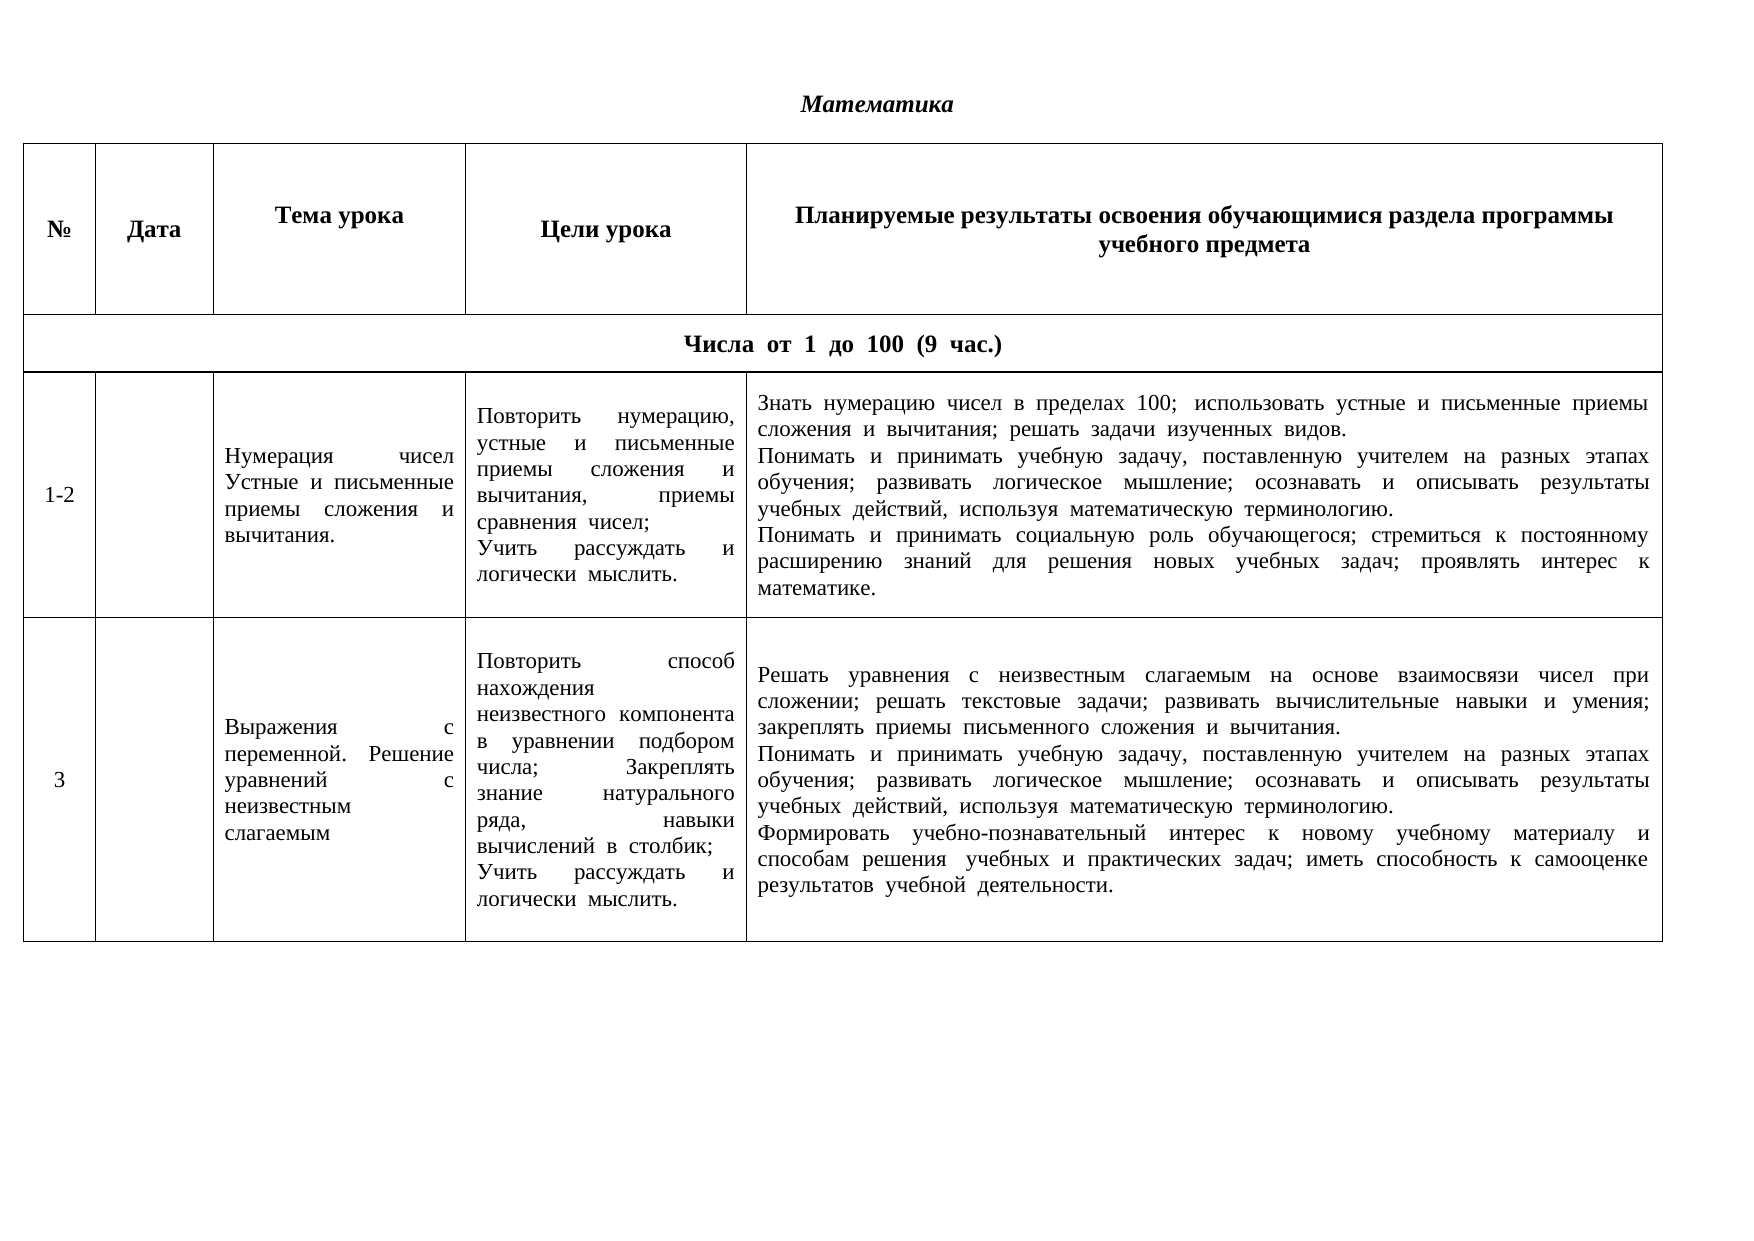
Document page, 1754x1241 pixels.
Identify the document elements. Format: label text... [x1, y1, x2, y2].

table_header Цели урока [466, 144, 746, 314]
table_cell Решать уравнения с неизвестным слагаемым на основе взаимосвязи чисел при сложении; решать текстовые задачи; развивать вычислительные навыки и умения; закреплять приемы письменного сложения и вычитания. Понимать и принимать учебную задачу, поставленную учителем на разных этапах обучения; развивать логическое мышление; осознавать и описывать результаты учебных действий, используя математическую терминологию. Формировать учебно-познавательный интерес к новому учебному материалу и способам решения учебных и практических задач; иметь способность к самооценке результатов учебной деятельности. [747, 618, 1662, 941]
table_cell Выражения с переменной. Решение уравнений с неизвестным слагаемым [214, 618, 465, 941]
table_header № [24, 144, 95, 314]
table_cell [96, 618, 213, 941]
table_cell Повторить нумерацию, устные и письменные приемы сложения и вычитания, приемы сравнения чисел; Учить рассуждать и логически мыслить. [466, 373, 746, 617]
table_cell Числа от 1 до 100 (9 час.) [24, 315, 1662, 371]
table_header Дата [96, 144, 213, 314]
table_cell 3 [24, 618, 95, 941]
table_header Тема урока [214, 144, 465, 314]
table_cell Повторить способ нахождения неизвестного компонента в уравнении подбором числа; Закреплять знание натурального ряда, навыки вычислений в столбик; Учить рассуждать и логически мыслить. [466, 618, 746, 941]
table_cell Нумерация чисел Устные и письменные приемы сложения и вычитания. [214, 373, 465, 617]
table_header Планируемые результаты освоения обучающимися раздела программы учебного предмета [747, 144, 1662, 314]
text Математика [112, 89, 1642, 117]
table_cell Знать нумерацию чисел в пределах 100; использовать устные и письменные приемы сложения и вычитания; решать задачи изученных видов. Понимать и принимать учебную задачу, поставленную учителем на разных этапах обучения; развивать логическое мышление; осознавать и описывать результаты учебных действий, используя математическую терминологию. Понимать и принимать социальную роль обучающегося; стремиться к постоянному расширению знаний для решения новых учебных задач; проявлять интерес к математике. [747, 373, 1662, 617]
table_cell [96, 373, 213, 617]
table_cell 1-2 [24, 373, 95, 617]
